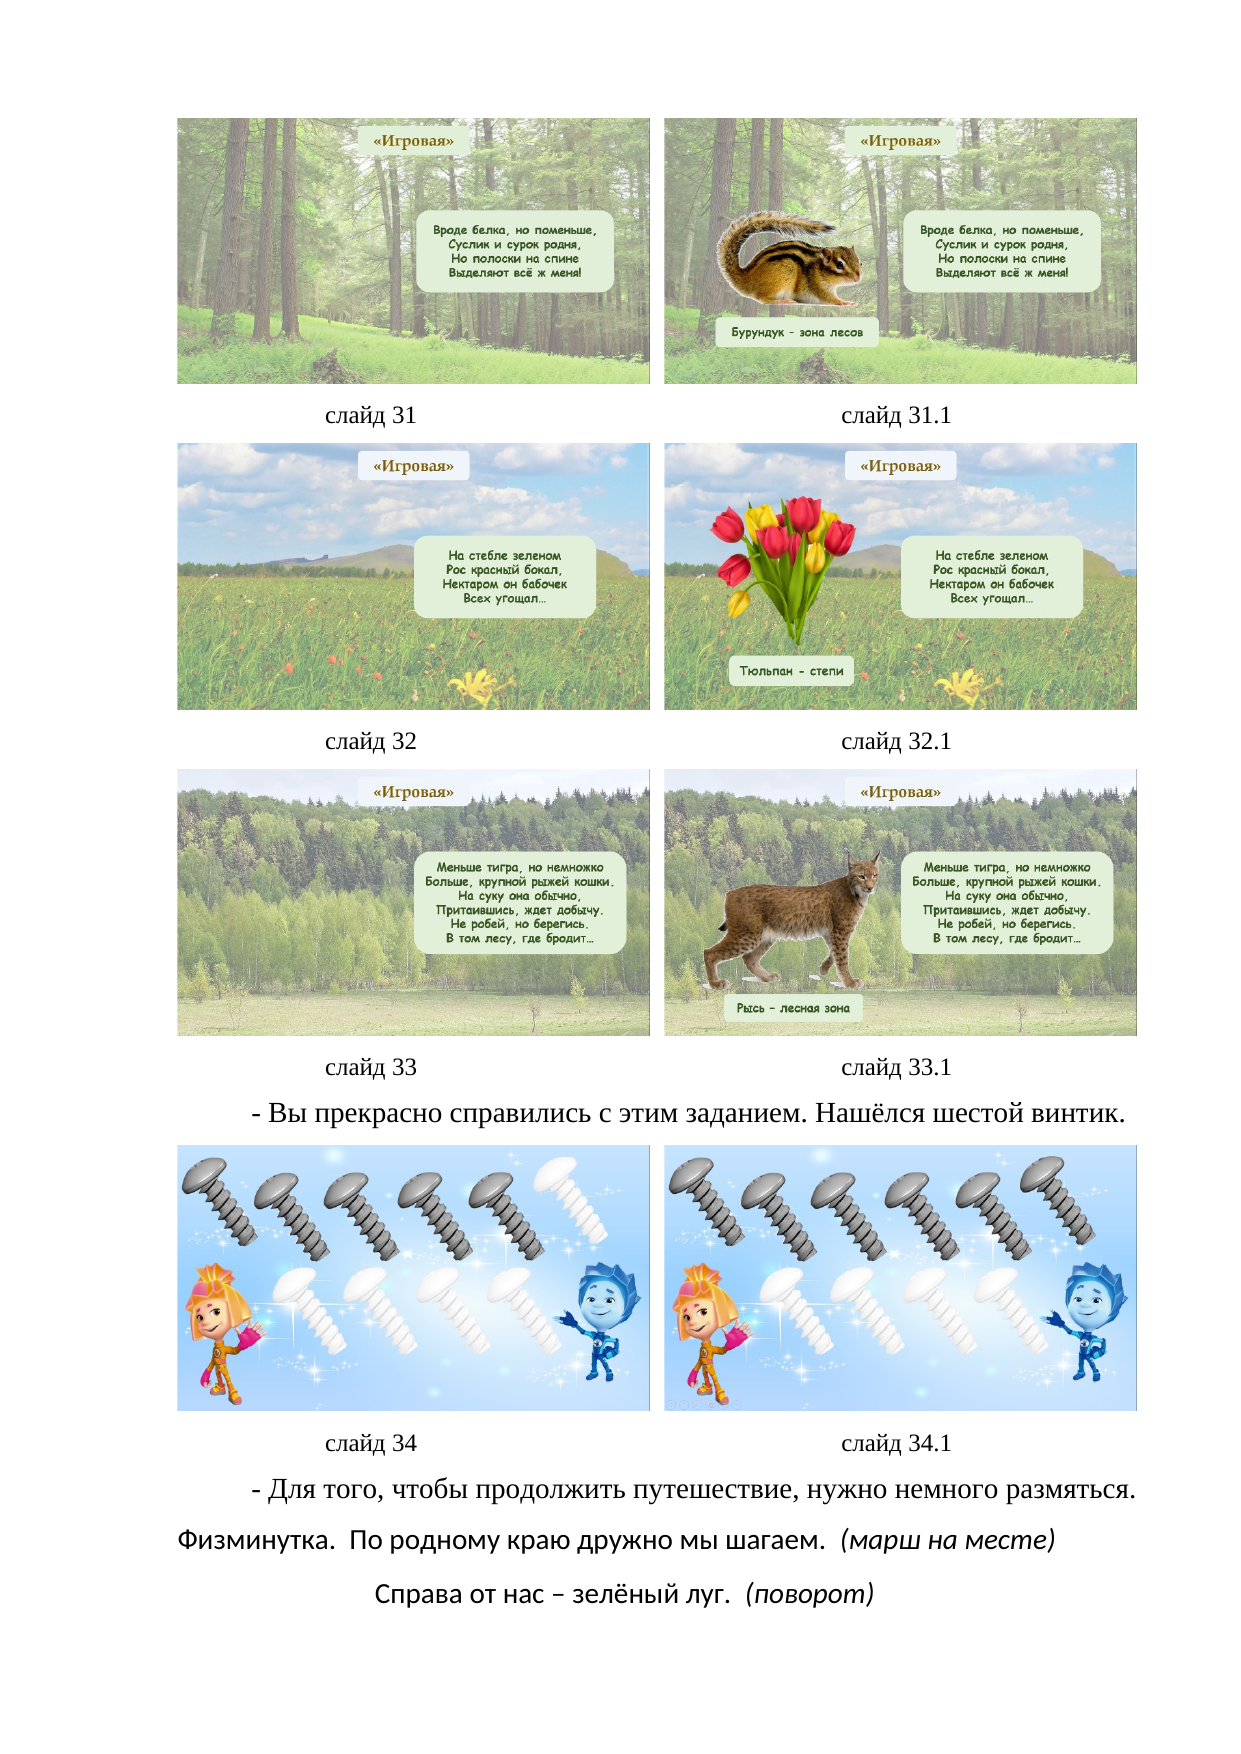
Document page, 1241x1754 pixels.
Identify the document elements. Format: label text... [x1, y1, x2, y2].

text слайд 33 слайд 33.1 [251, 1052, 1152, 1081]
picture [664, 1145, 1137, 1411]
text - Вы прекрасно справились с этим заданием. Нашёлся шестой винтик. [177, 1095, 1152, 1128]
picture [177, 443, 650, 710]
picture [177, 769, 650, 1036]
text - Для того, чтобы продолжить путешествие, нужно немного размяться. [177, 1471, 1152, 1504]
picture [177, 1145, 650, 1411]
picture [664, 443, 1137, 710]
text слайд 31 слайд 31.1 [251, 401, 1152, 429]
picture [177, 118, 650, 384]
text слайд 34 слайд 34.1 [251, 1428, 1152, 1457]
text слайд 32 слайд 32.1 [251, 726, 1152, 755]
picture [664, 769, 1137, 1036]
text Справа от нас – зелёный луг. (поворот) [177, 1575, 1152, 1610]
text Физминутка. По родному краю дружно мы шагаем. (марш на месте) [177, 1521, 1152, 1557]
picture [664, 118, 1137, 384]
